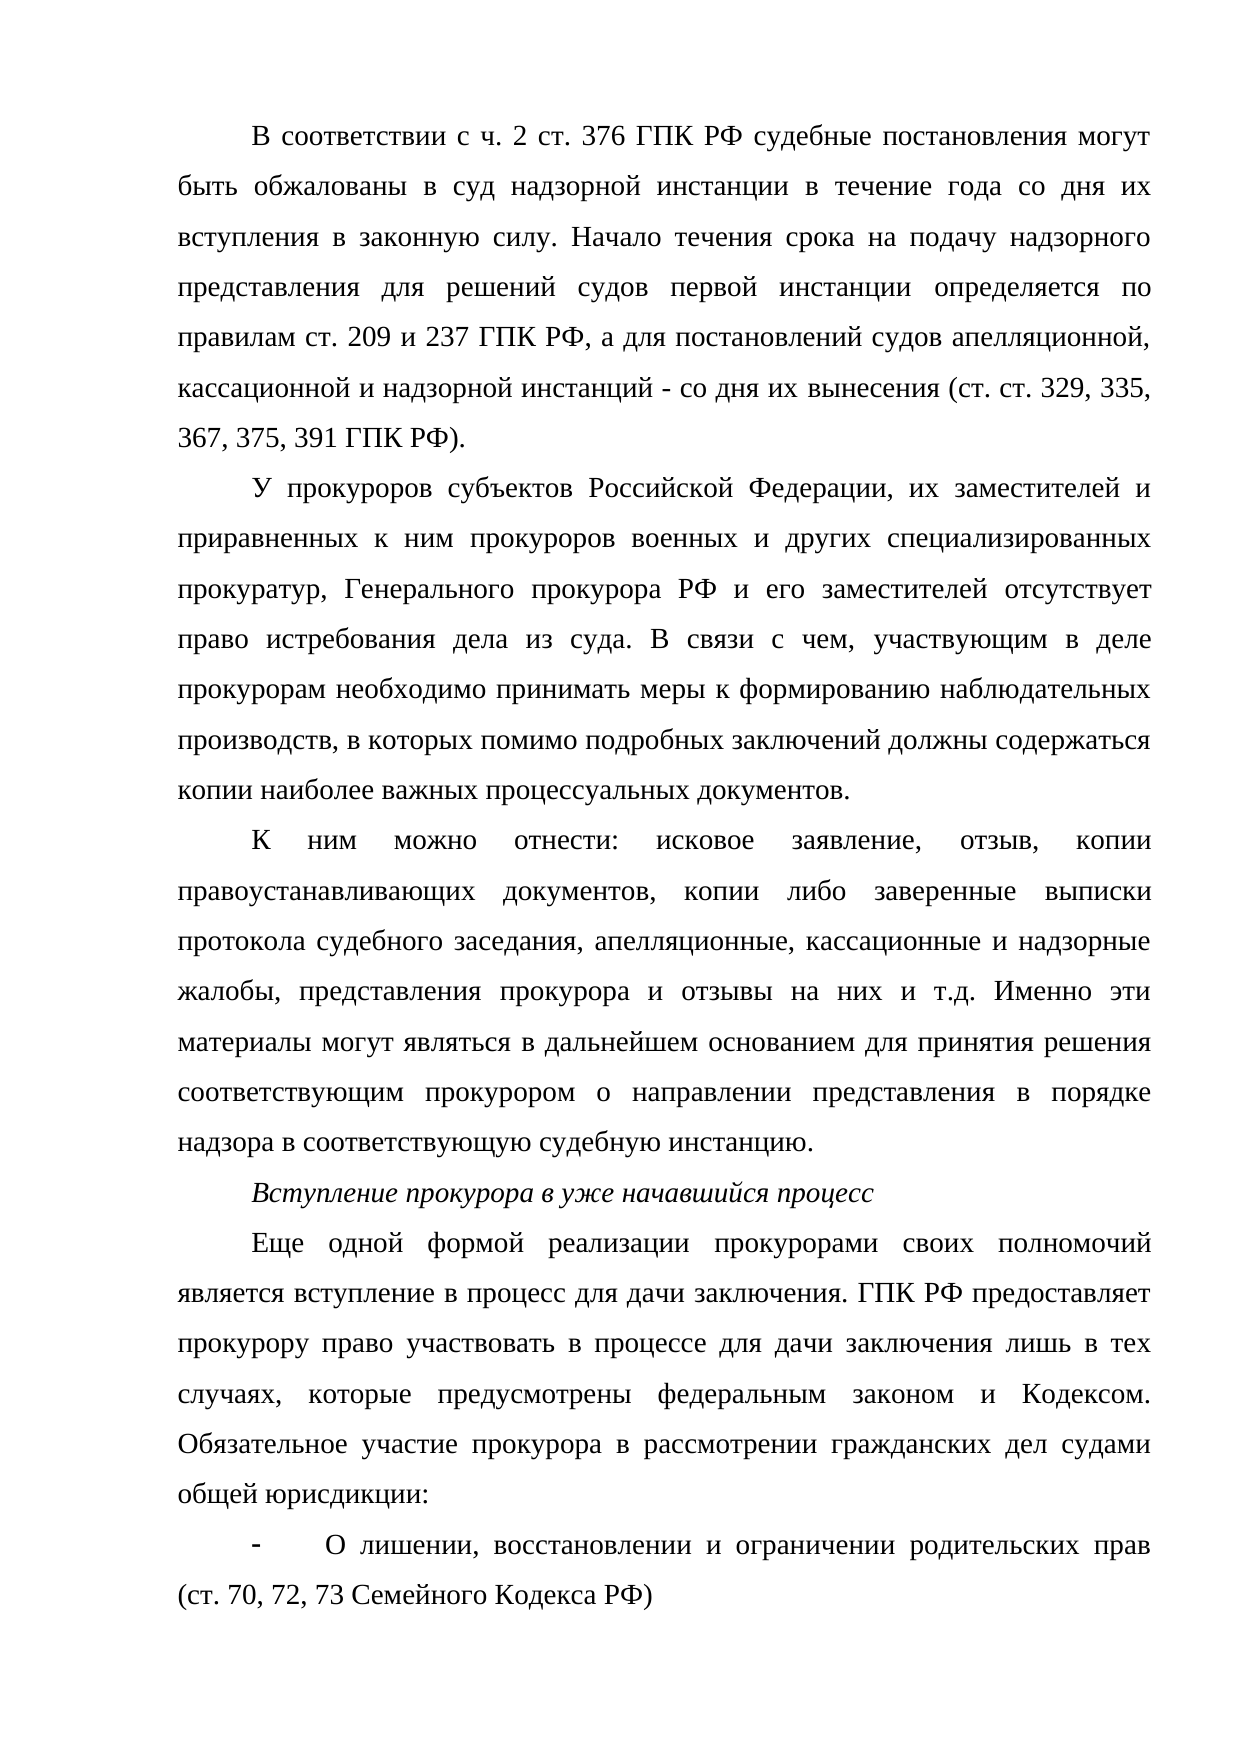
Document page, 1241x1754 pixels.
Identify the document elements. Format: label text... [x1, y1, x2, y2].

text Вступление прокурора в уже начавшийся процесс [177, 1175, 1152, 1208]
text К ним можно отнести: исковое заявление, отзыв, копии правоустанавливающих документов, копии либо заверенные выписки протокола судебного заседания, апелляционные, кассационные и надзорные жалобы, представления прокурора и отзывы на них и т.д. Именно эти материалы могут являться в дальнейшем основанием для принятия решения соответствующим прокурором о направлении представления в порядке надзора в соответствующую судебную инстанцию. [177, 822, 1152, 1158]
text У прокуроров субъектов Российской Федерации, их заместителей и приравненных к ним прокуроров военных и других специализированных прокуратур, Генерального прокурора РФ и его заместителей отсутствует право истребования дела из суда. В связи с чем, участвующим в деле прокурорам необходимо принимать меры к формированию наблюдательных производств, в которых помимо подробных заключений должны содержаться копии наиболее важных процессуальных документов. [177, 470, 1152, 806]
text Еще одной формой реализации прокурорами своих полномочий является вступление в процесс для дачи заключения. ГПК РФ предоставляет прокурору право участвовать в процессе для дачи заключения лишь в тех случаях, которые предусмотрены федеральным законом и Кодексом. Обязательное участие прокурора в рассмотрении гражданских дел судами общей юрисдикции: [177, 1225, 1152, 1510]
text В соответствии с ч. ст. ГПК РФ судебные постановления могут быть обжалованы в суд надзорной инстанции в течение года со дня их вступления в законную силу. Начало течения срока на подачу надзорного представления для решений судов первой инстанции определяется по правилам ст. и ГПК РФ, а для постановлений судов апелляционной, кассационной и надзорной инстанций - со дня их вынесения (ст. ст. , , , , ГПК РФ). [177, 118, 1152, 453]
list О лишении, восстановлении и ограничении родительских прав (ст. , , Семейного Кодекса РФ) [177, 1527, 1152, 1611]
